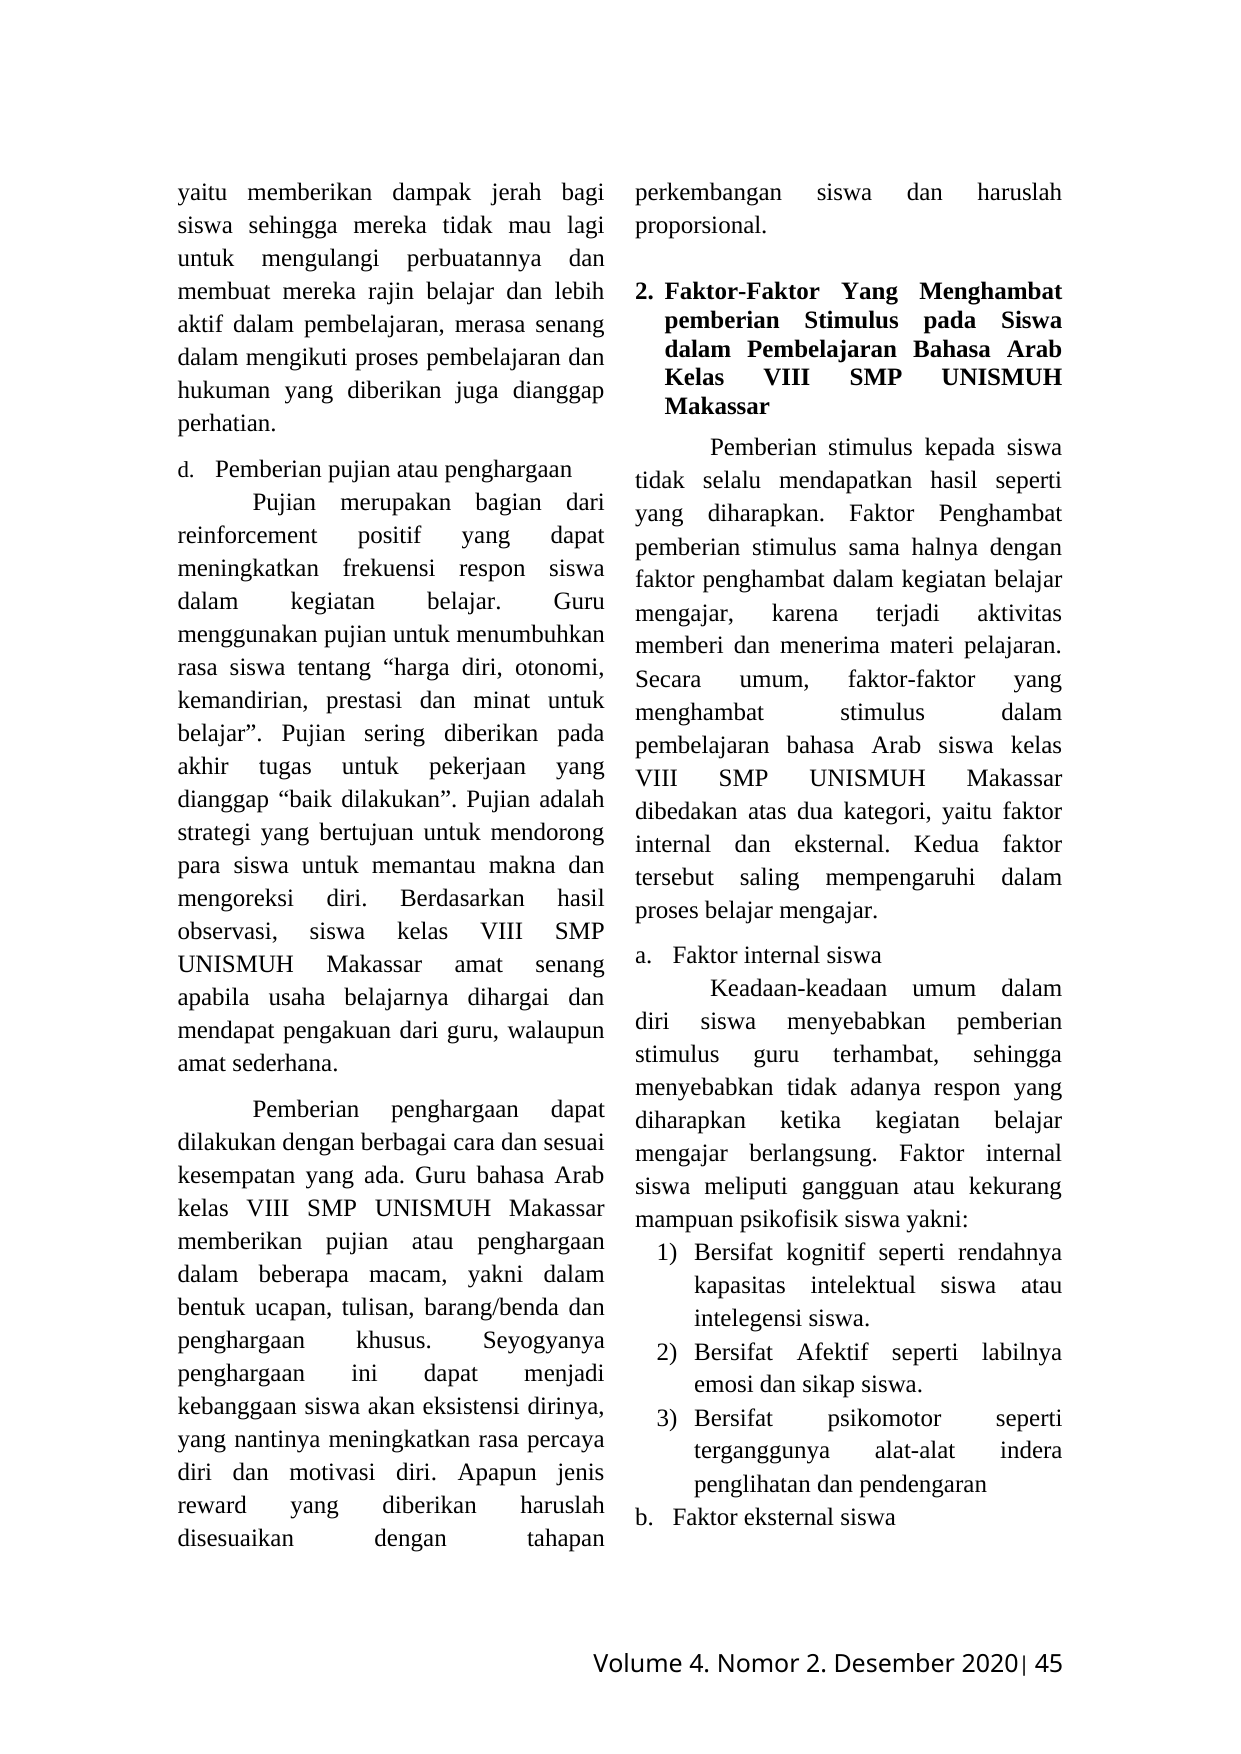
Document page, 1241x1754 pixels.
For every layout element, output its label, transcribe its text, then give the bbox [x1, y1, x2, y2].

text Pujian merupakan bagian dari reinforcement positif yang dapat meningkatkan frekuensi respon siswa dalam kegiatan belajar. Guru menggunakan pujian untuk menumbuhkan rasa siswa tentang “harga diri, otonomi, kemandirian, prestasi dan minat untuk belajar”. Pujian sering diberikan pada akhir tugas untuk pekerjaan yang dianggap “baik dilakukan”. Pujian adalah strategi yang bertujuan untuk mendorong para siswa untuk memantau makna dan mengoreksi diri. Berdasarkan hasil observasi, siswa kelas VIII SMP UNISMUH Makassar amat senang apabila usaha belajarnya dihargai dan mendapat pengakuan dari guru, walaupun amat sederhana. [177, 487, 605, 1077]
text Keadaan-keadaan umum dalam diri siswa menyebabkan pemberian stimulus guru terhambat, sehingga menyebabkan tidak adanya respon yang diharapkan ketika kegiatan belajar mengajar berlangsung. Faktor internal siswa meliputi gangguan atau kekurang mampuan psikofisik siswa yakni: [635, 973, 1062, 1233]
text Pemberian stimulus kepada siswa tidak selalu mendapatkan hasil seperti yang diharapkan. Faktor Penghambat pemberian stimulus sama halnya dengan faktor penghambat dalam kegiatan belajar mengajar, karena terjadi aktivitas memberi dan menerima materi pelajaran. Secara umum, faktor-faktor yang menghambat stimulus dalam pembelajaran bahasa Arab siswa kelas VIII SMP UNISMUH Makassar dibedakan atas dua kategori, yaitu faktor internal dan eksternal. Kedua faktor tersebut saling mempengaruhi dalam proses belajar mengajar. [635, 432, 1062, 923]
text Pemberian penghargaan dapat dilakukan dengan berbagai cara dan sesuai kesempatan yang ada. Guru bahasa Arab kelas VIII SMP UNISMUH Makassar memberikan pujian atau penghargaan dalam beberapa macam, yakni dalam bentuk ucapan, tulisan, barang/benda dan penghargaan khusus. Seyogyanya penghargaan ini dapat menjadi kebanggaan siswa akan eksistensi dirinya, yang nantinya meningkatkan rasa percaya diri dan motivasi diri. Apapun jenis reward yang diberikan haruslah disesuaikan dengan tahapan perkembangan siswa dan haruslah proporsional. [177, 1094, 605, 1552]
list Faktor internal siswa [635, 940, 1062, 969]
list Faktor-Faktor Yang Menghambat pemberian Stimulus pada Siswa dalam Pembelajaran Bahasa Arab Kelas VIII SMP UNISMUH Makassar [635, 276, 1062, 420]
list Pemberian pujian atau penghargaan [177, 454, 605, 483]
list Bersifat psikomotor seperti terganggunya alat-alat indera penglihatan dan pendengaran [656, 1403, 1062, 1497]
list Faktor eksternal siswa [635, 1502, 1062, 1530]
list Bersifat Afektif seperti labilnya emosi dan sikap siswa. [656, 1337, 1062, 1398]
list Bersifat kognitif seperti rendahnya kapasitas intelektual siswa atau intelegensi siswa. [656, 1237, 1062, 1332]
